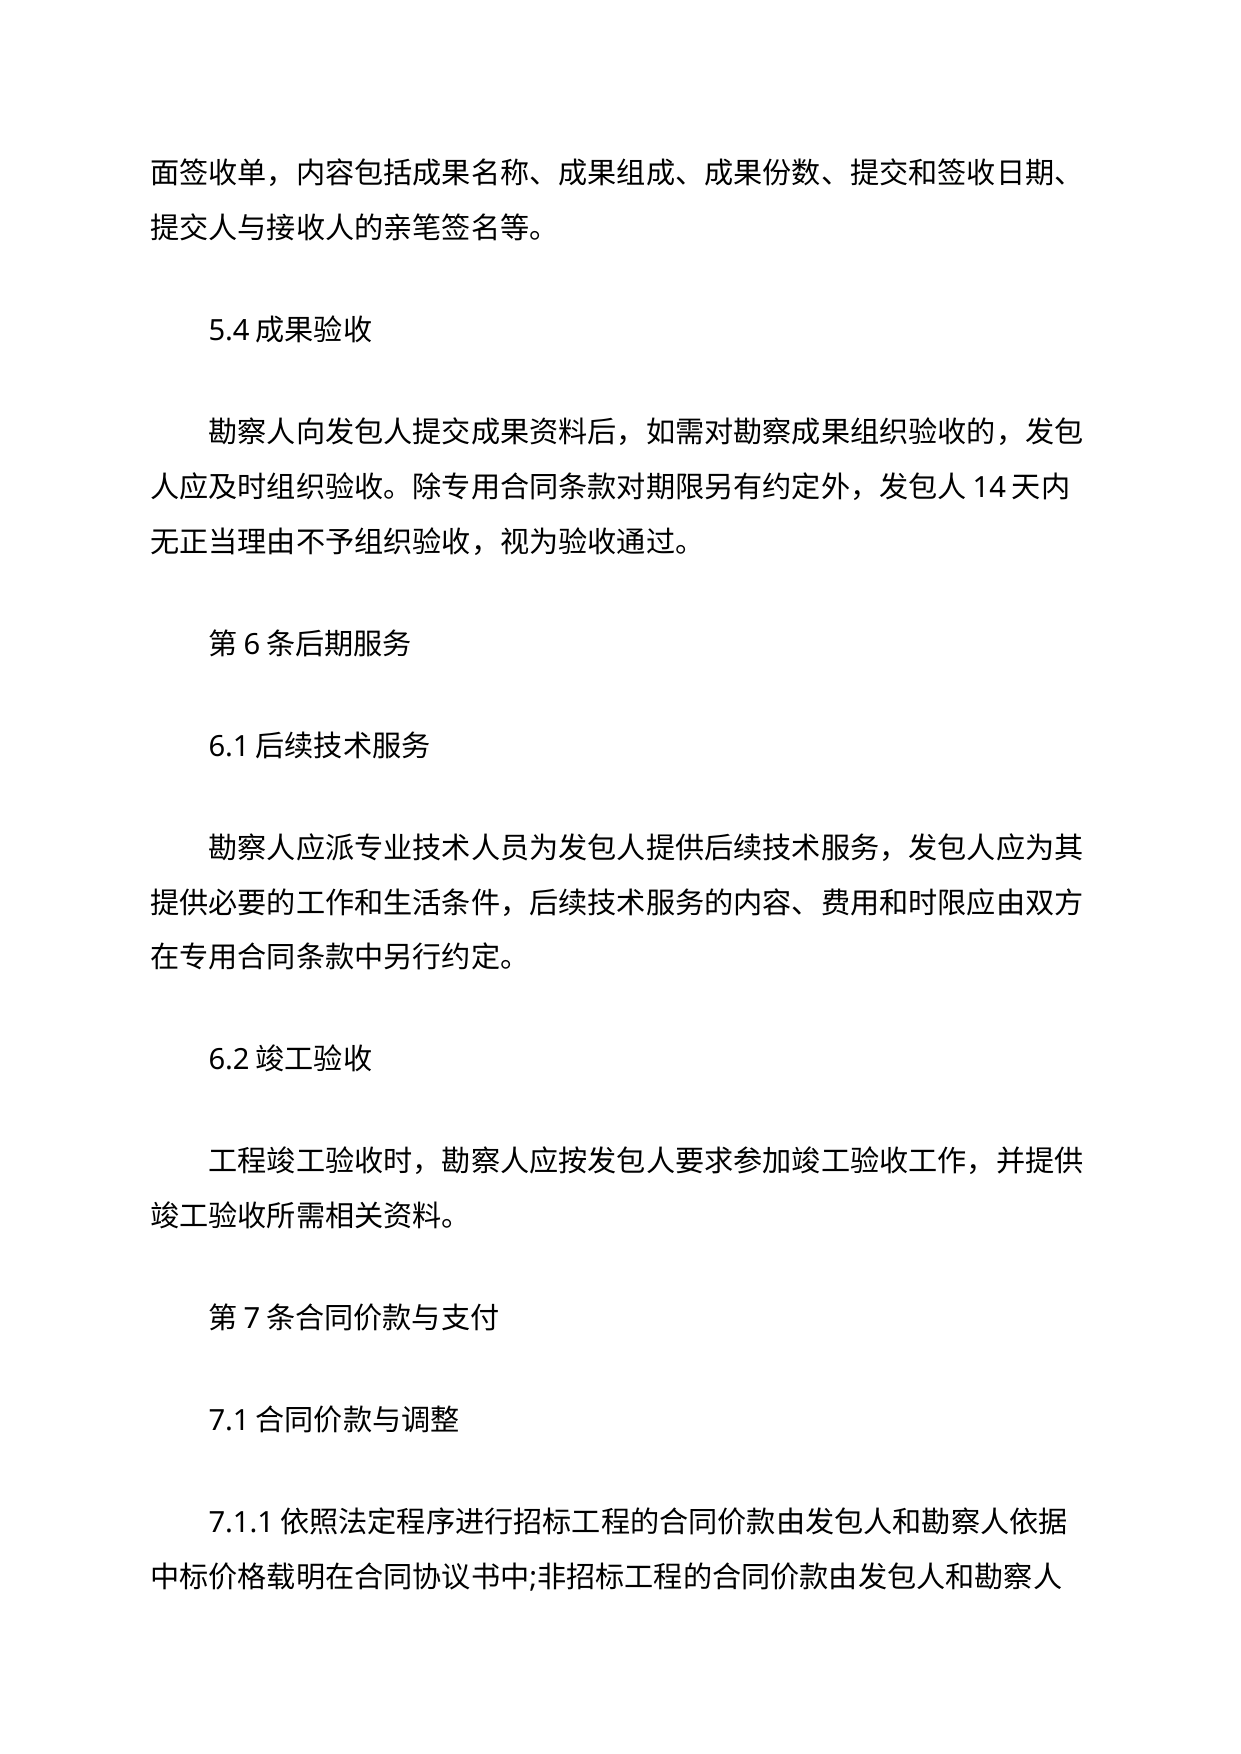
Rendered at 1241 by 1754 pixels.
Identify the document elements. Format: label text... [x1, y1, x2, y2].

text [150, 150, 1090, 247]
text 勘察人向发包人提交成果资料后，如需对勘察成果组织验收的，发包人应及时组织验收。除专用合同条款对期限另有约定外，发包人14天内无正当理由不予组织验收，视为验收通过。 [150, 409, 1090, 561]
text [150, 1498, 1090, 1596]
text 勘察人应派专业技术人员为发包人提供后续技术服务，发包人应为其提供必要的工作和生活条件，后续技术服务的内容、费用和时限应由双方在专用合同条款中另行约定。 [150, 824, 1090, 976]
text 第7条合同价款与支付 [150, 1294, 1090, 1337]
text 工程竣工验收时，勘察人应按发包人要求参加竣工验收工作，并提供竣工验收所需相关资料。 [150, 1138, 1090, 1235]
text 第6条后期服务 [150, 620, 1090, 663]
text 5.4成果验收 [150, 307, 1090, 349]
text 6.2竣工验收 [150, 1036, 1090, 1078]
text 7.1合同价款与调整 [150, 1396, 1090, 1439]
text 6.1后续技术服务 [150, 722, 1090, 765]
